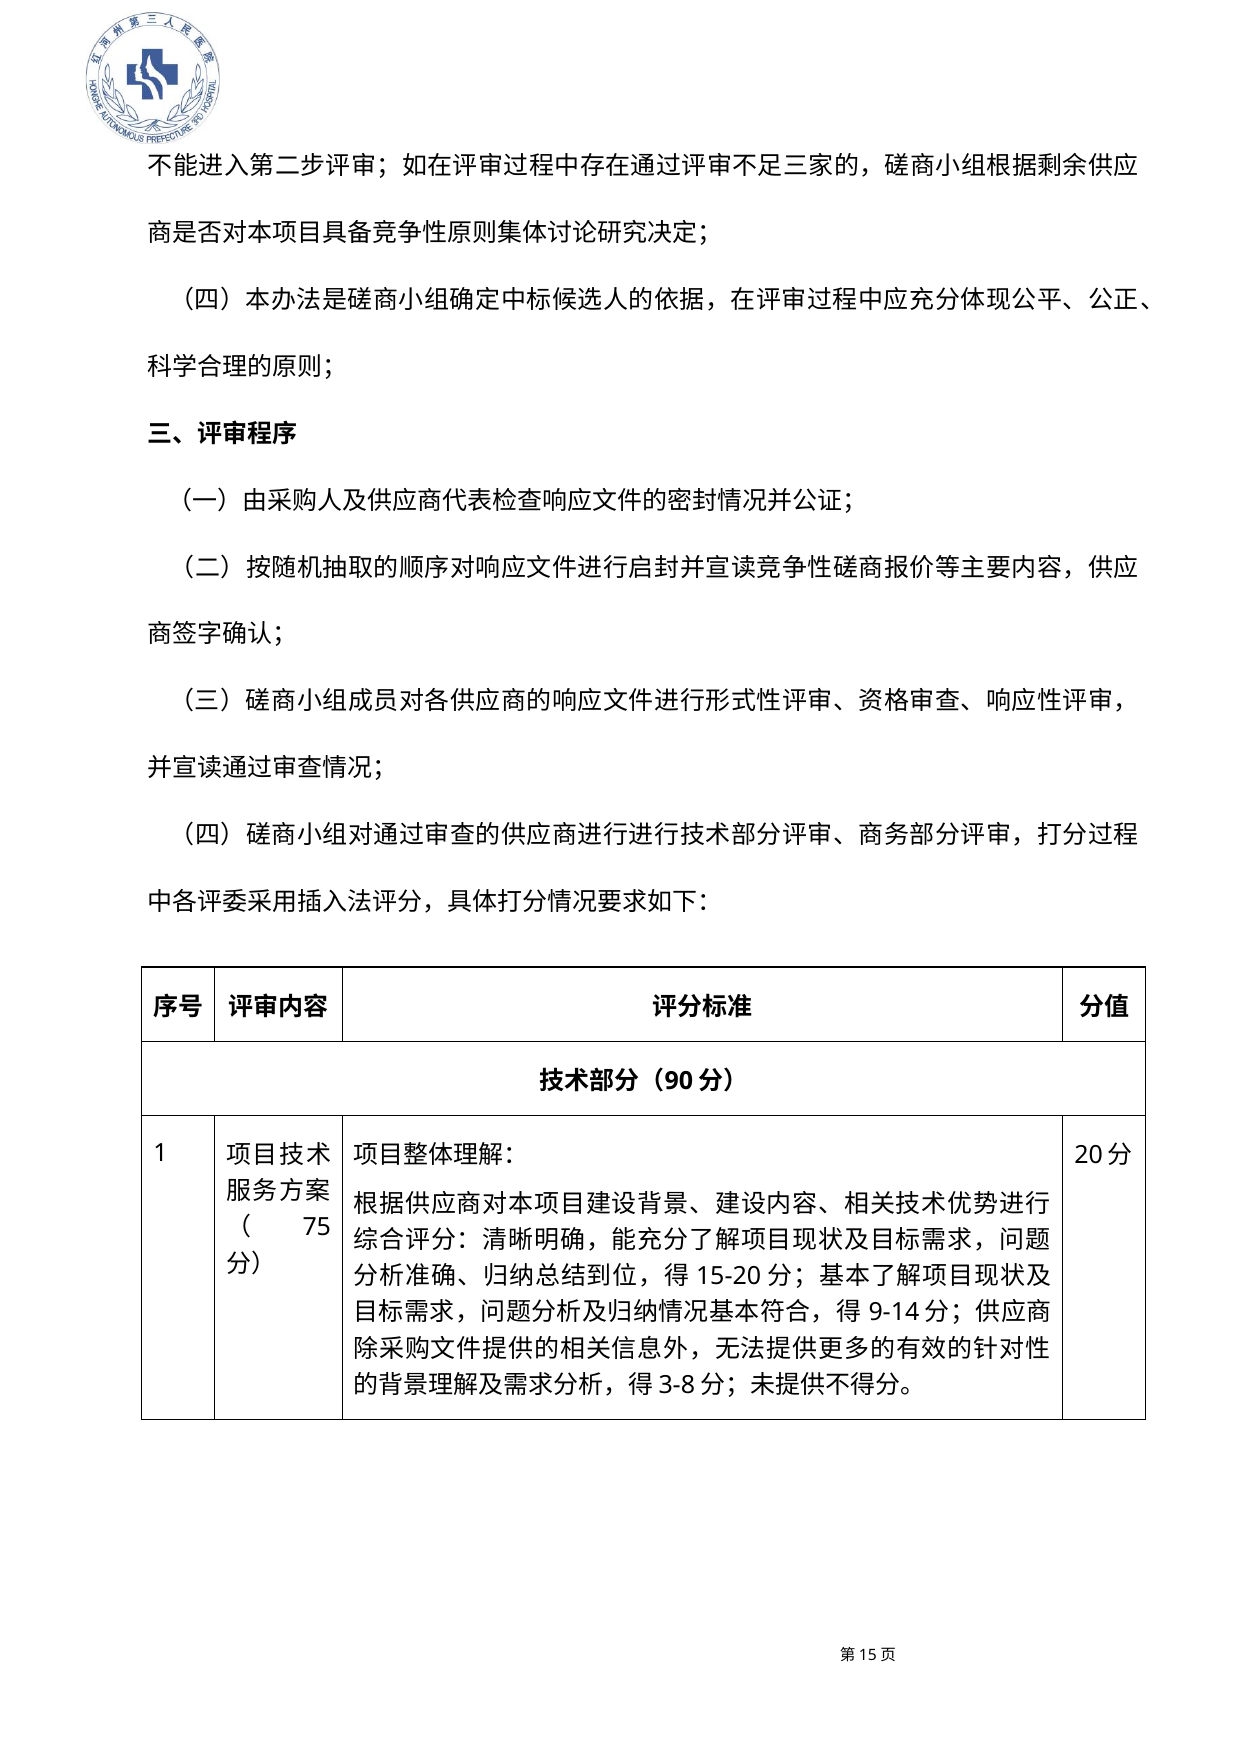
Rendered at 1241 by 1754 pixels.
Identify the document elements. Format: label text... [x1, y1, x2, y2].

text （三）磋商小组成员对各供应商的响应文件进行形式性评审、资格审查、响应性评审，并宣读通过审查情况； [148, 666, 1140, 799]
table_header 评审内容 [215, 968, 342, 1041]
table_header 评分标准 [343, 968, 1062, 1041]
text （一）由采购人及供应商代表检查响应文件的密封情况并公证； [148, 465, 1140, 532]
picture [85, 12, 220, 144]
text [148, 131, 1140, 264]
table_cell 20分 [1063, 1116, 1145, 1419]
text （二）按随机抽取的顺序对响应文件进行启封并宣读竞争性磋商报价等主要内容，供应商签字确认； [148, 532, 1140, 666]
table_header 分值 [1063, 968, 1145, 1041]
table_cell 项目整体理解： 根据供应商对本项目建设背景、建设内容、相关技术优势进行综合评分：清晰明确，能充分了解项目现状及目标需求，问题分析准确、归纳总结到位，得15-20分；基本了解项目现状及目标需求，问题分析及归纳情况基本符合，得9-14分；供应商除采购文件提供的相关信息外，无法提供更多的有效的针对性的背景理解及需求分析，得3-8分；未提供不得分。 [343, 1116, 1062, 1419]
table_cell 1 [142, 1116, 214, 1419]
table_header 序号 [142, 968, 214, 1041]
text （四）本办法是磋商小组确定中标候选人的依据，在评审过程中应充分体现公平、公正、科学合理的原则； [148, 264, 1140, 398]
text 三、评审程序 [148, 398, 1140, 465]
table_cell 项目技术服务方案（75分） [215, 1116, 342, 1419]
text （四）磋商小组对通过审查的供应商进行进行技术部分评审、商务部分评审，打分过程中各评委采用插入法评分，具体打分情况要求如下： [148, 799, 1140, 933]
table_cell 技术部分（90分） [142, 1042, 1145, 1115]
